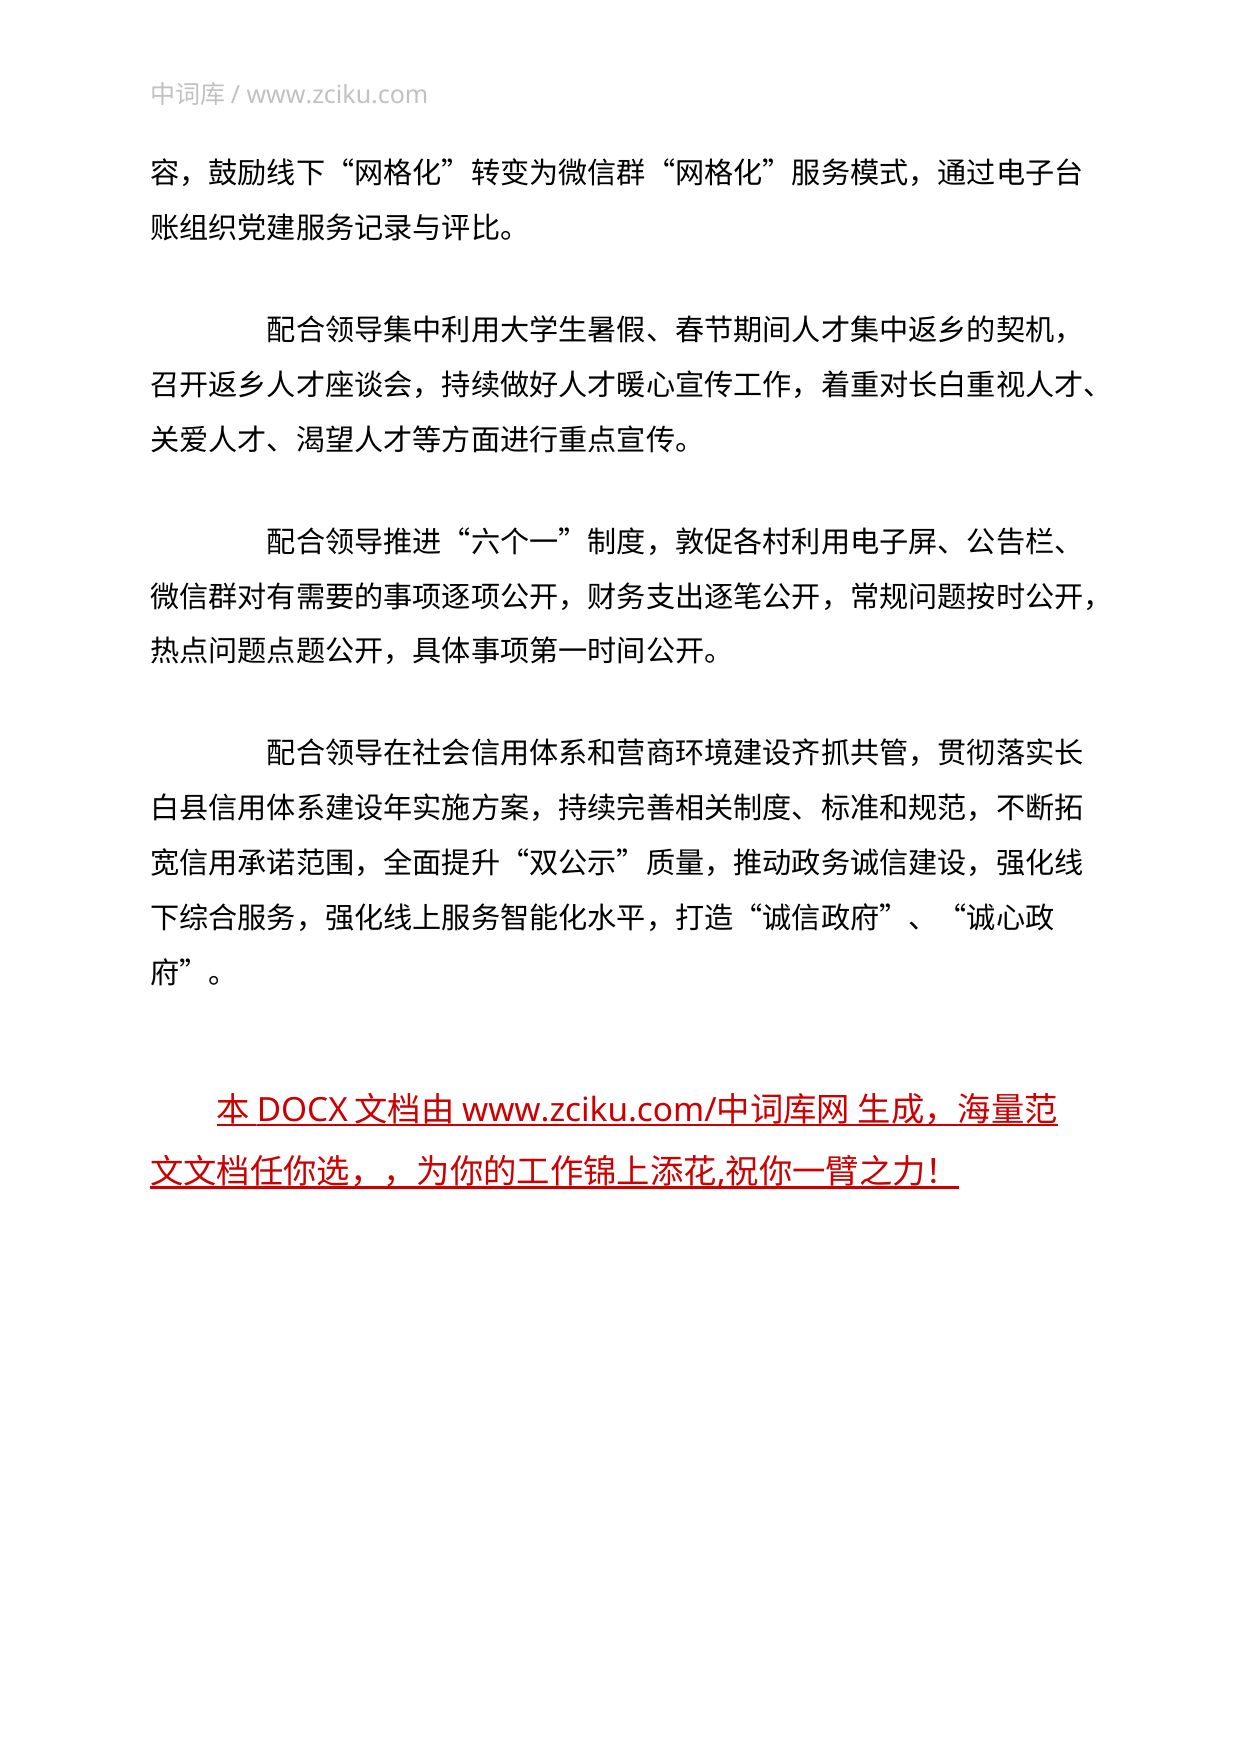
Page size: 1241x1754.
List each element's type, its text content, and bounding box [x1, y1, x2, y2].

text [150, 150, 1090, 247]
text 配合领导推进“六个一”制度，敦促各村利用电子屏、公告栏、微信群对有需要的事项逐项公开，财务支出逐笔公开，常规问题按时公开，热点问题点题公开，具体事项第一时间公开。 [150, 518, 1090, 670]
text 本DOCX文档由 www.zciku.com/中词库网 生成，海量范文文档任你选，，为你的工作锦上添花,祝你一臂之力！ [150, 1082, 1090, 1194]
text 配合领导在社会信用体系和营商环境建设齐抓共管，贯彻落实长白县信用体系建设年实施方案，持续完善相关制度、标准和规范，不断拓宽信用承诺范围，全面提升“双公示”质量，推动政务诚信建设，强化线下综合服务，强化线上服务智能化水平，打造“诚信政府”、“诚心政府”。 [150, 730, 1090, 992]
text 配合领导集中利用大学生暑假、春节期间人才集中返乡的契机，召开返乡人才座谈会，持续做好人才暖心宣传工作，着重对长白重视人才、关爱人才、渴望人才等方面进行重点宣传。 [150, 307, 1090, 459]
